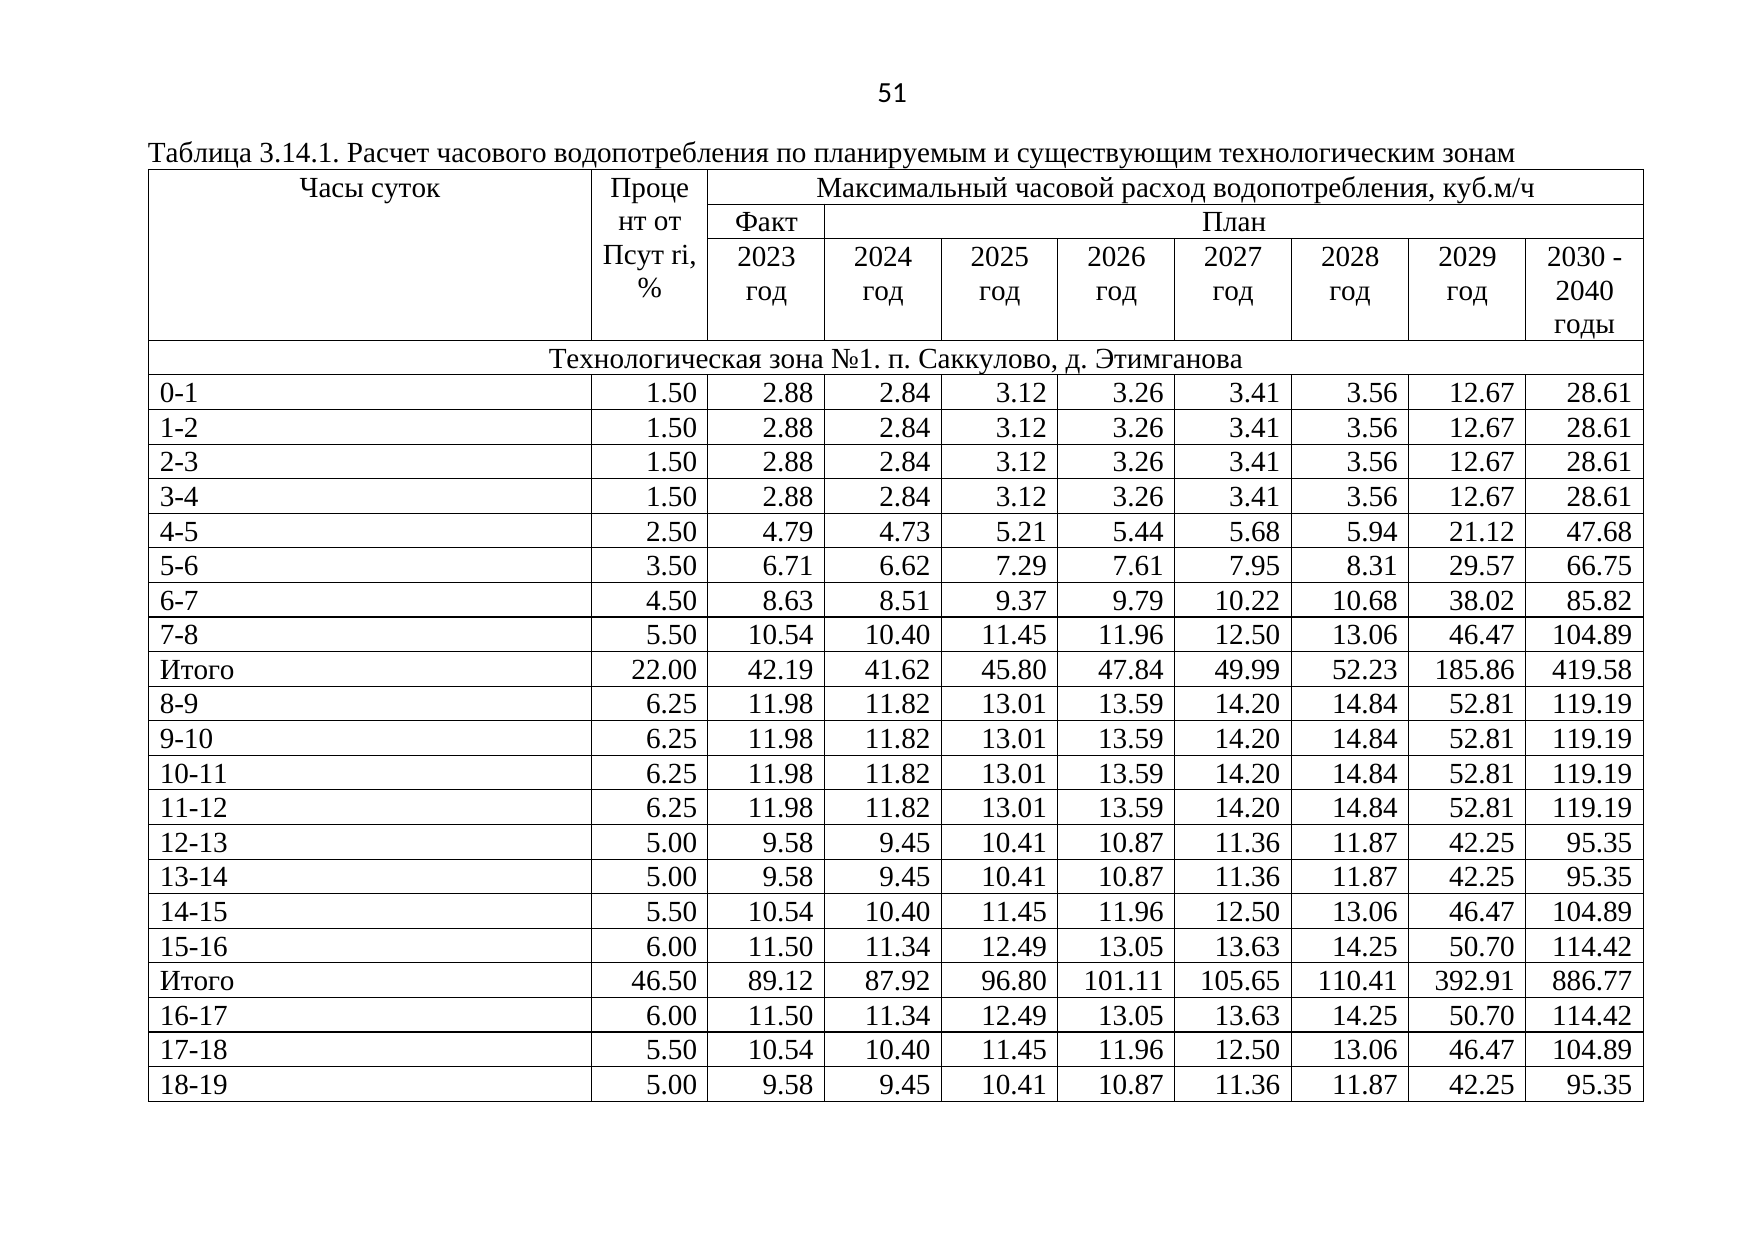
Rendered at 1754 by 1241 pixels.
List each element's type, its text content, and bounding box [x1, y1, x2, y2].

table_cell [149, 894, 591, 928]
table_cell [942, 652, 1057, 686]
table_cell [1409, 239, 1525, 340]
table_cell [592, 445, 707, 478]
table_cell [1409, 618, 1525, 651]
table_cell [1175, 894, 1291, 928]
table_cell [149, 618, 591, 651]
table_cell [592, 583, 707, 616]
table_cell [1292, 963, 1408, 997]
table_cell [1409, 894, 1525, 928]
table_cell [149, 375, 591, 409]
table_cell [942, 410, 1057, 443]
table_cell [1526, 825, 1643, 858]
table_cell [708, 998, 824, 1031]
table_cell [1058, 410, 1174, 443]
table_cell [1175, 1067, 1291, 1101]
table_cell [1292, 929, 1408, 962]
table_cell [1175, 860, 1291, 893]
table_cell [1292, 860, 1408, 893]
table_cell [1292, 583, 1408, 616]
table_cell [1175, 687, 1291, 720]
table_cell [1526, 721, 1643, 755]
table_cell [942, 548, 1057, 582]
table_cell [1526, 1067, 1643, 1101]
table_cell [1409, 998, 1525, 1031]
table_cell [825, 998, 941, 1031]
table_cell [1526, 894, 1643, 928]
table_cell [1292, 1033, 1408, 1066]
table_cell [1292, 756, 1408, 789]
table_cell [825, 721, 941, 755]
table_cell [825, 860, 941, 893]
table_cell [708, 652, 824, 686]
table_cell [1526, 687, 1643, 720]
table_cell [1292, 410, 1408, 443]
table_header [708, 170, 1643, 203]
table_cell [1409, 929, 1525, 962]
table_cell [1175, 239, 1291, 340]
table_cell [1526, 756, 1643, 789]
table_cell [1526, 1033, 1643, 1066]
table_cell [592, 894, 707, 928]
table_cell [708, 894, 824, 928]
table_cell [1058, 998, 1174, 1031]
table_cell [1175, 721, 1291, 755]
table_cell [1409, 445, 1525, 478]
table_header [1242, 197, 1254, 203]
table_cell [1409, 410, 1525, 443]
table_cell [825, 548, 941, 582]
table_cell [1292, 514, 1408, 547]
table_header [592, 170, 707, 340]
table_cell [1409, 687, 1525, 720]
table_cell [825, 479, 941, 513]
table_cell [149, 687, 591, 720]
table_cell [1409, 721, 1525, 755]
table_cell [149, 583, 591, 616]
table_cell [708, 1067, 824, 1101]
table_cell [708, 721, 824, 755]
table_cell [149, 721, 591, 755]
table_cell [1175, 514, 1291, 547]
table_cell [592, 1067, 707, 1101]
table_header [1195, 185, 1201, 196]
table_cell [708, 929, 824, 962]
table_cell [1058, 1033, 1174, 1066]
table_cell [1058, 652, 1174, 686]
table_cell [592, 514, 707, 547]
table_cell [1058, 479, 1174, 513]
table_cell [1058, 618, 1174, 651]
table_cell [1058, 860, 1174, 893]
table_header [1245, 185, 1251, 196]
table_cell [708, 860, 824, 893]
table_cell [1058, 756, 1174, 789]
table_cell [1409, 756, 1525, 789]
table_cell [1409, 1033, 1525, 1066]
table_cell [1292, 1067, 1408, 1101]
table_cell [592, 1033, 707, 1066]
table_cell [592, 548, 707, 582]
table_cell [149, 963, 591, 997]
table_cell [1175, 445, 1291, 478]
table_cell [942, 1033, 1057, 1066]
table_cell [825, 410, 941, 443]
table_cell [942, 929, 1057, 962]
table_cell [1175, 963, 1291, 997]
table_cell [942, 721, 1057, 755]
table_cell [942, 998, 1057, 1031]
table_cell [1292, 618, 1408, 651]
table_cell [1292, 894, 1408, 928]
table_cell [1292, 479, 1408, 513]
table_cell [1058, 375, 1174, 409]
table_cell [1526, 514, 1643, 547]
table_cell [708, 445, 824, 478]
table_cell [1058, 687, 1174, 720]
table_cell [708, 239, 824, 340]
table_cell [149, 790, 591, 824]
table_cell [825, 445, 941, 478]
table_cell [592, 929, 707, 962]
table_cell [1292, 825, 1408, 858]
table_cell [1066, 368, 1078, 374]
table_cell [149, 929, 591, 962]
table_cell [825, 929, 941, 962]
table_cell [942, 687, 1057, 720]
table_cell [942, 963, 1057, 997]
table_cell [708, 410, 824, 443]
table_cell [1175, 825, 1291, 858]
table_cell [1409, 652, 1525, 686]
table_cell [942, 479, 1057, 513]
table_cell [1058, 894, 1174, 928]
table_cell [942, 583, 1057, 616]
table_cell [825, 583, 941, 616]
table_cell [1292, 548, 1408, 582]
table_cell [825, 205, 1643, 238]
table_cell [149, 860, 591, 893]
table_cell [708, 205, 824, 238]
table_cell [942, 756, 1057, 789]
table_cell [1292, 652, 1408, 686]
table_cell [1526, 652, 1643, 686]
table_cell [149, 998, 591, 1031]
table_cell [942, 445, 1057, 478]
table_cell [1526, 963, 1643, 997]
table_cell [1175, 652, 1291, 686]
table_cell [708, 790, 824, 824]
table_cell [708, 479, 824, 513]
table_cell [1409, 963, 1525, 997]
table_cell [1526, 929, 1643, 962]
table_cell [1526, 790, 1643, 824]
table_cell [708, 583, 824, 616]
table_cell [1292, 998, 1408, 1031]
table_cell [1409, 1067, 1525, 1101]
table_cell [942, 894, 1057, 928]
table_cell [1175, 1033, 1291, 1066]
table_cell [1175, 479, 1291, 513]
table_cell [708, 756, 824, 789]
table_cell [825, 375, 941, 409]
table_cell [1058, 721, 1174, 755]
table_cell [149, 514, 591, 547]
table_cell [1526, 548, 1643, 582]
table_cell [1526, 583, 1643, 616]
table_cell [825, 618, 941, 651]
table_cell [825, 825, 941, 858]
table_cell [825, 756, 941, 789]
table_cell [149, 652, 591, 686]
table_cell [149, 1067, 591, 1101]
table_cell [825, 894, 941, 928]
text Таблица 3.14.1. Расчет часового водопотребления по планируемым и существующим технологическим зонам [148, 135, 1636, 169]
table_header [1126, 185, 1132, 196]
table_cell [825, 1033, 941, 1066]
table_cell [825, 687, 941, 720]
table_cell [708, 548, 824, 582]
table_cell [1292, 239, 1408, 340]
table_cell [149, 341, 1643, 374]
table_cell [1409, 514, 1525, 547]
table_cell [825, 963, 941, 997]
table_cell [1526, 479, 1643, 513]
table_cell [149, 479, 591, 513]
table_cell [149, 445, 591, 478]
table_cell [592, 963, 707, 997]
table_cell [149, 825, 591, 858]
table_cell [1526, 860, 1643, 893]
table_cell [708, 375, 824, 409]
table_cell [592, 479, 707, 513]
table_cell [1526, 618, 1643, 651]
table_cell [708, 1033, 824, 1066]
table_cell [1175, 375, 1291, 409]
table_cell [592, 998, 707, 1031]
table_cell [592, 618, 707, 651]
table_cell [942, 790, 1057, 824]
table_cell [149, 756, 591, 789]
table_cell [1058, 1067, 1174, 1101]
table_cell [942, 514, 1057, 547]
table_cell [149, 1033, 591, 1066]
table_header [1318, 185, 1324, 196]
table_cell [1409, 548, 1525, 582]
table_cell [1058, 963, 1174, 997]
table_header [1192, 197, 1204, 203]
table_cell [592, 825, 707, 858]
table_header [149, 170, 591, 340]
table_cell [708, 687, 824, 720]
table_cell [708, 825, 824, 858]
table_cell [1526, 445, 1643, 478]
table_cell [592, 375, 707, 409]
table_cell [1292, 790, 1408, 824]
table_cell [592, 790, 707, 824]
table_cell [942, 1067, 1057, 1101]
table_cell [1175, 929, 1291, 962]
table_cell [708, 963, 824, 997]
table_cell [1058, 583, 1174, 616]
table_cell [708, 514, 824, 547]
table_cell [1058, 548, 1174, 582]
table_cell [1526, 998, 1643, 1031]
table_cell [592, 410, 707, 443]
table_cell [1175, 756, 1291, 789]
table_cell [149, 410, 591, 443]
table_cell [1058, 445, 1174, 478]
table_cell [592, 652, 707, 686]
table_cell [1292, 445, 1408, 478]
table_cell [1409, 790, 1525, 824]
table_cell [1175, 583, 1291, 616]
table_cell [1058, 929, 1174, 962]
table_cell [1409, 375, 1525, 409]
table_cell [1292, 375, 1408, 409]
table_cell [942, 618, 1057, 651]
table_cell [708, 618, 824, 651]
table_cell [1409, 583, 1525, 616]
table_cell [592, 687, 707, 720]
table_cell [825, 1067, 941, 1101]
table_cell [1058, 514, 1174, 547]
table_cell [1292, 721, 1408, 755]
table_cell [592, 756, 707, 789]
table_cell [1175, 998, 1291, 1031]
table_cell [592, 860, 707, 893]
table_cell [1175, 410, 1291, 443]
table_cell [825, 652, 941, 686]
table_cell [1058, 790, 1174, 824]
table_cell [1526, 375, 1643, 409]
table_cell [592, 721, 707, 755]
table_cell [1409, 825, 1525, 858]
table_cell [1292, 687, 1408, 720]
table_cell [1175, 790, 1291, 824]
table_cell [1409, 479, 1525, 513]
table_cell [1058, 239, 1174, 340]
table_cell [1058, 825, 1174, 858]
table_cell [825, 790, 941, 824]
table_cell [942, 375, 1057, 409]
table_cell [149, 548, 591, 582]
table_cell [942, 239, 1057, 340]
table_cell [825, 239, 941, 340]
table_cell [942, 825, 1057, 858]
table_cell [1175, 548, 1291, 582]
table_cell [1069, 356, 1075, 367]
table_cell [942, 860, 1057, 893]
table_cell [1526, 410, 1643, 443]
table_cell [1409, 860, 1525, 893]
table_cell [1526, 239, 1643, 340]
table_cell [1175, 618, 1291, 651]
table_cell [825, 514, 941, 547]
